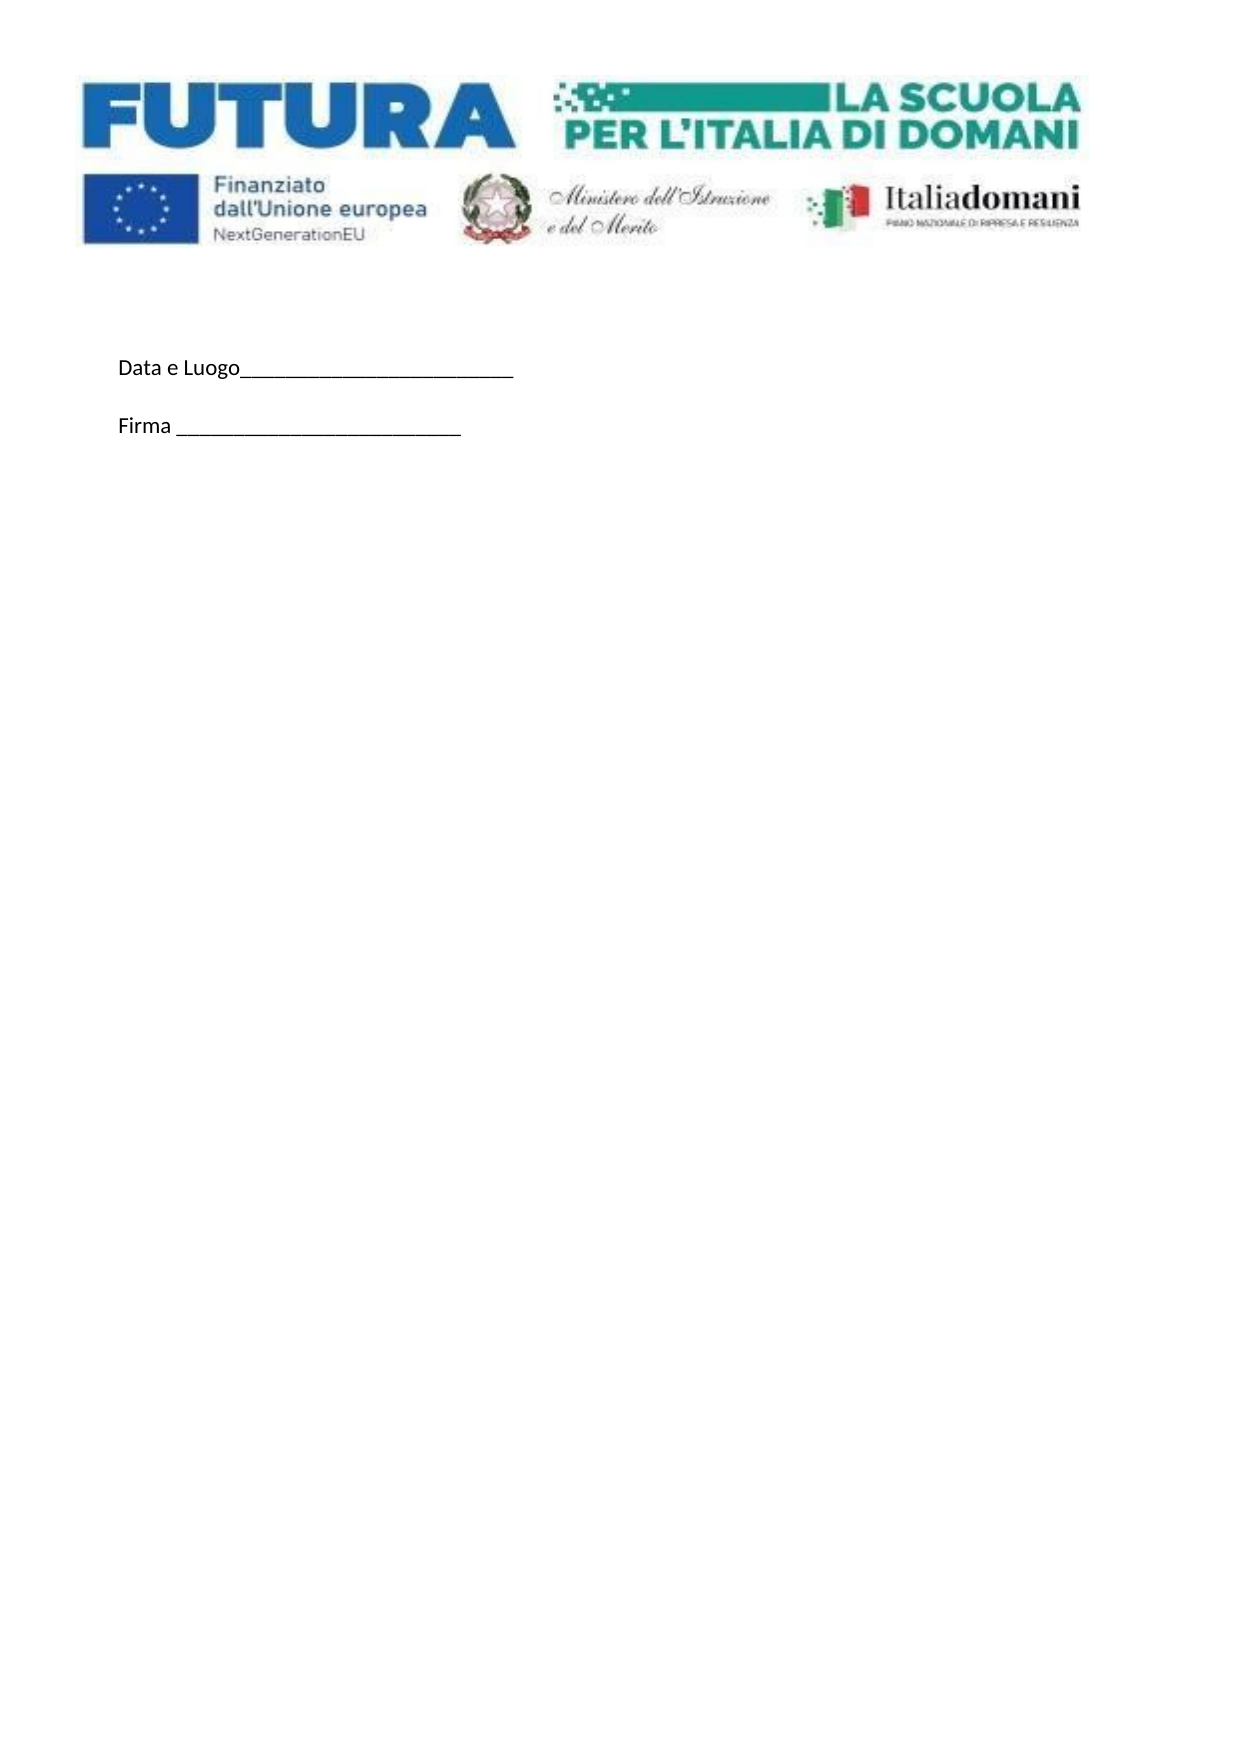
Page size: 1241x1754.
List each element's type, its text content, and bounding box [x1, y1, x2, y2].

picture [75, 75, 1089, 248]
text Data e Luogo________________________ [118, 353, 1122, 381]
text Firma _________________________ [118, 411, 1122, 439]
